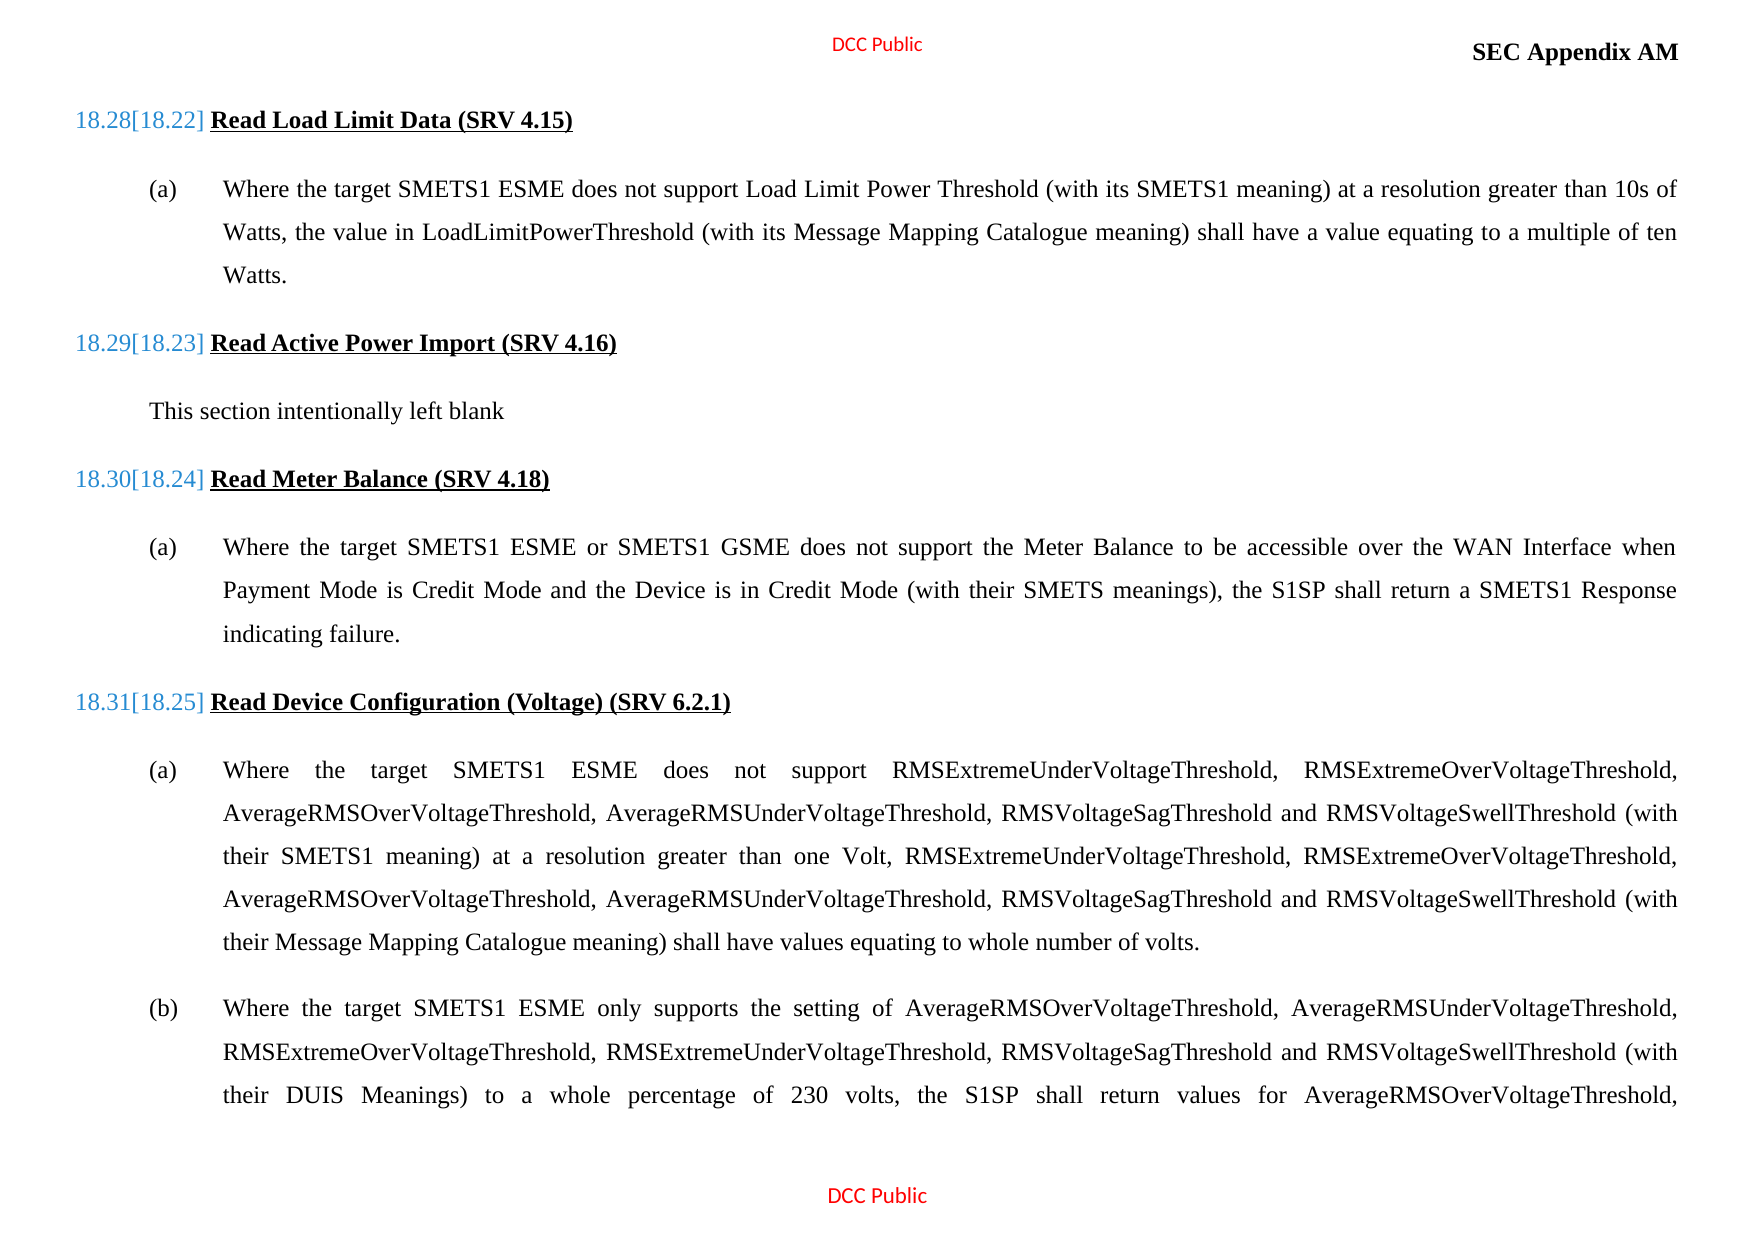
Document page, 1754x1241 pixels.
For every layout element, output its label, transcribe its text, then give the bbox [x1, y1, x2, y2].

subtitle Read Active Power Import (SRV 4.16) [75, 328, 1679, 357]
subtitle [149, 993, 1679, 1108]
subtitle Read Device Configuration (Voltage) (SRV 6.2.1) [75, 687, 1679, 716]
subtitle Where the target SMETS1 ESME does not support Load Limit Power Threshold (with its SMETS1 meaning) at a resolution greater than 10s of Watts, the value in LoadLimitPowerThreshold (with its Message Mapping Catalogue meaning) shall have a value equating to a multiple of ten Watts. [149, 174, 1679, 289]
subtitle Read Meter Balance (SRV 4.18) [75, 464, 1679, 493]
subtitle Read Load Limit Data (SRV 4.15) [75, 106, 1679, 134]
text This section intentionally left blank [149, 396, 1679, 425]
subtitle Where the target SMETS1 ESME does not support RMSExtremeUnderVoltageThreshold, RMSExtremeOverVoltageThreshold, AverageRMSOverVoltageThreshold, AverageRMSUnderVoltageThreshold, RMSVoltageSagThreshold and RMSVoltageSwellThreshold (with their SMETS1 meaning) at a resolution greater than one Volt, RMSExtremeUnderVoltageThreshold, RMSExtremeOverVoltageThreshold, AverageRMSOverVoltageThreshold, AverageRMSUnderVoltageThreshold, RMSVoltageSagThreshold and RMSVoltageSwellThreshold (with their Message Mapping Catalogue meaning) shall have values equating to whole number of volts. [149, 755, 1679, 956]
subtitle Where the target SMETS1 ESME or SMETS1 GSME does not support the Meter Balance to be accessible over the WAN Interface when Payment Mode is Credit Mode and the Device is in Credit Mode (with their SMETS meanings), the S1SP shall return a SMETS1 Response indicating failure. [149, 532, 1679, 647]
